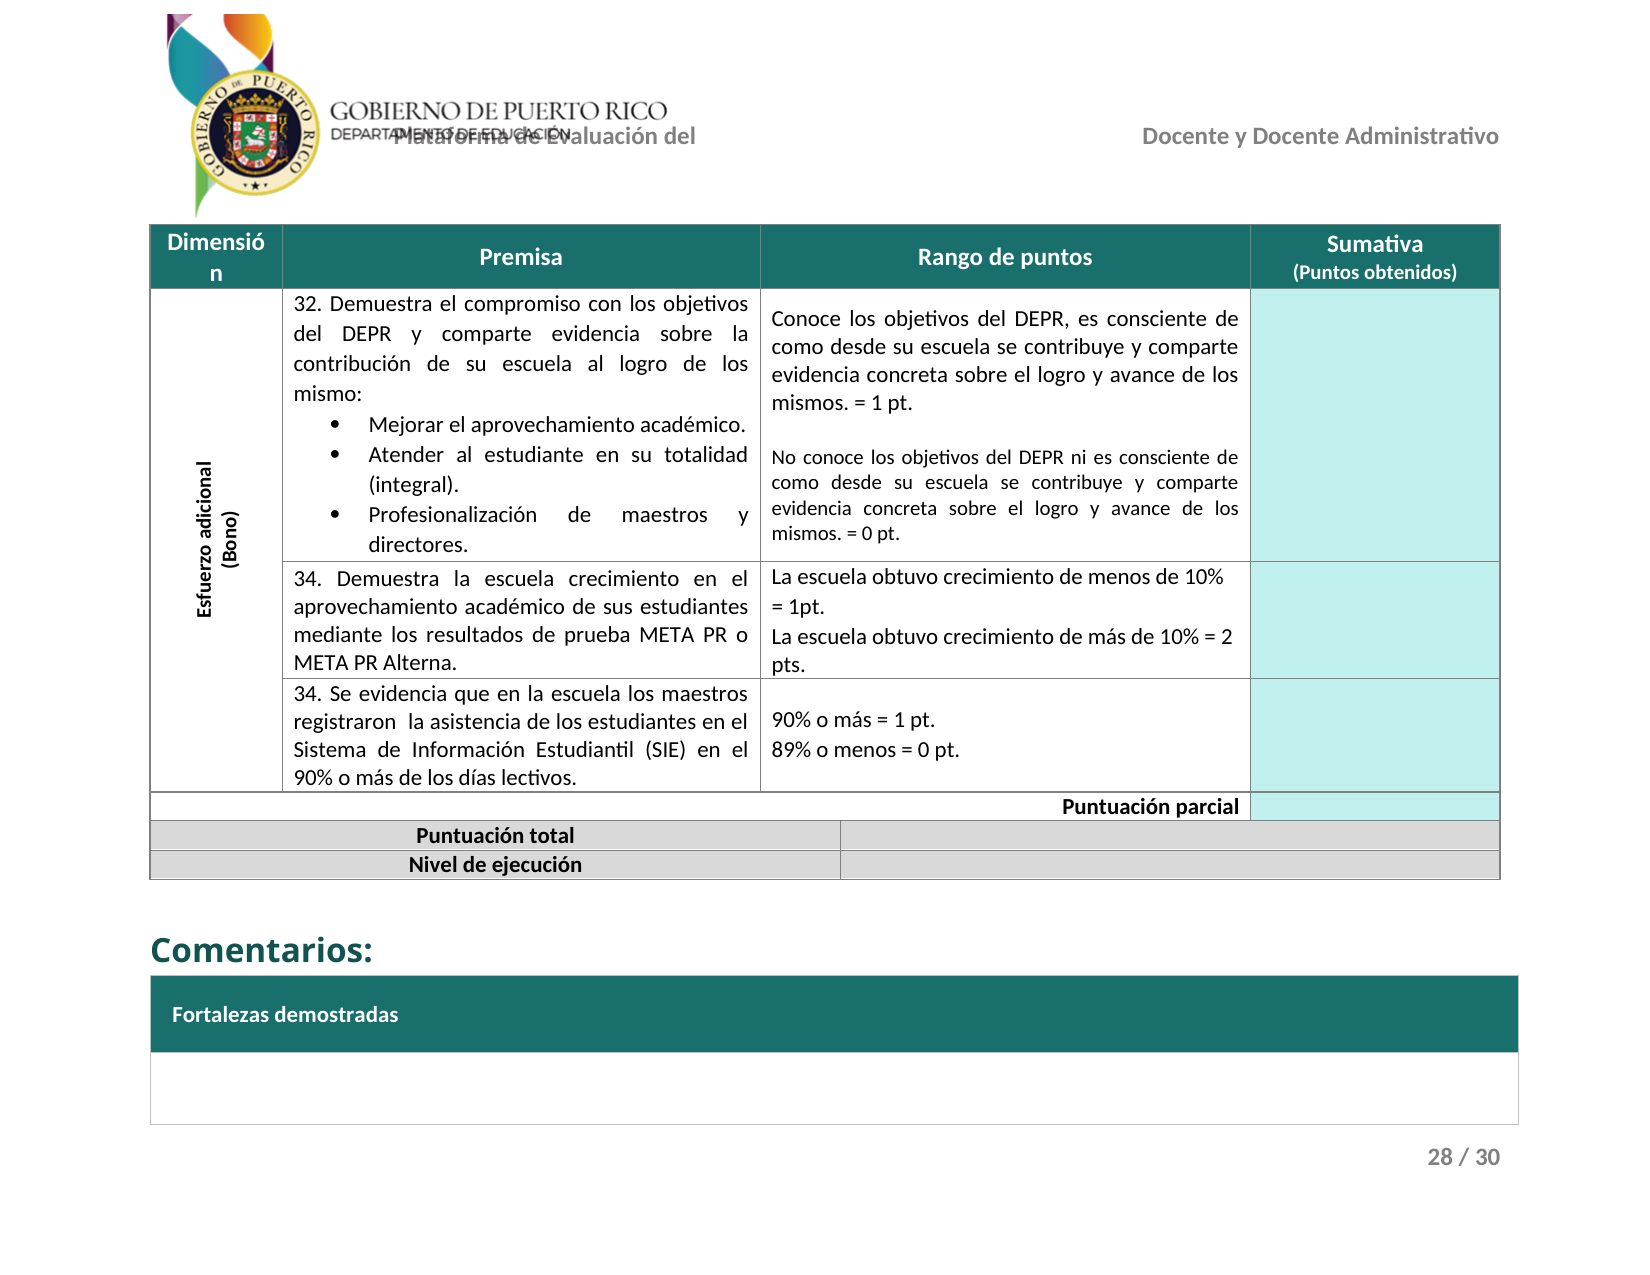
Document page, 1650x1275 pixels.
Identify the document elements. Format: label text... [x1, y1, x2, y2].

subtitle Comentarios: [150, 926, 1500, 972]
table_cell 90% o más = 1 pt. 89% o menos = 0 pt. [761, 679, 1250, 791]
table_cell La escuela obtuvo crecimiento de menos de 10% = 1pt. La escuela obtuvo crecimiento de más de 10% = 2 pts. [761, 562, 1250, 678]
table_cell Conoce los objetivos del DEPR, es consciente de como desde su escuela se contribuye y comparte evidencia concreta sobre el logro y avance de los mismos. = 1 pt. No conoce los objetivos del DEPR ni es consciente de como desde su escuela se contribuye y comparte evidencia concreta sobre el logro y avance de los mismos. = 0 pt. [761, 289, 1250, 561]
table_header Sumativa (Puntos obtenidos) [1251, 225, 1499, 288]
table_cell [841, 851, 1499, 878]
table_cell [1251, 562, 1499, 678]
table_header Premisa [283, 225, 760, 288]
table_cell Esfuerzo adicional (Bono) [151, 289, 282, 791]
table_cell [1251, 679, 1499, 791]
table_cell 34. Demuestra la escuela crecimiento en el aprovechamiento académico de sus estudiantes mediante los resultados de prueba META PR o META PR Alterna. [283, 562, 760, 678]
table_cell [1251, 289, 1499, 561]
table_cell [841, 821, 1499, 849]
table_cell [1251, 793, 1499, 820]
table_cell [151, 1053, 1518, 1124]
table_cell Nivel de ejecución [151, 851, 840, 878]
table_header Dimensión [151, 225, 282, 288]
table_header Fortalezas demostradas [151, 976, 1518, 1052]
table_cell 32. Demuestra el compromiso con los objetivos del DEPR y comparte evidencia sobre la contribución de su escuela al logro de los mismo: Mejorar el aprovechamiento académico. Atender al estudiante en su totalidad (integral). Profesionalización de maestros y directores. [283, 289, 760, 561]
table_header Rango de puntos [761, 225, 1250, 288]
table_cell Puntuación total [151, 821, 840, 849]
picture [158, 14, 678, 218]
table_cell 34. Se evidencia que en la escuela los maestros registraron la asistencia de los estudiantes en el Sistema de Información Estudiantil (SIE) en el 90% o más de los días lectivos. [283, 679, 760, 791]
table_cell Puntuación parcial [151, 793, 1250, 820]
